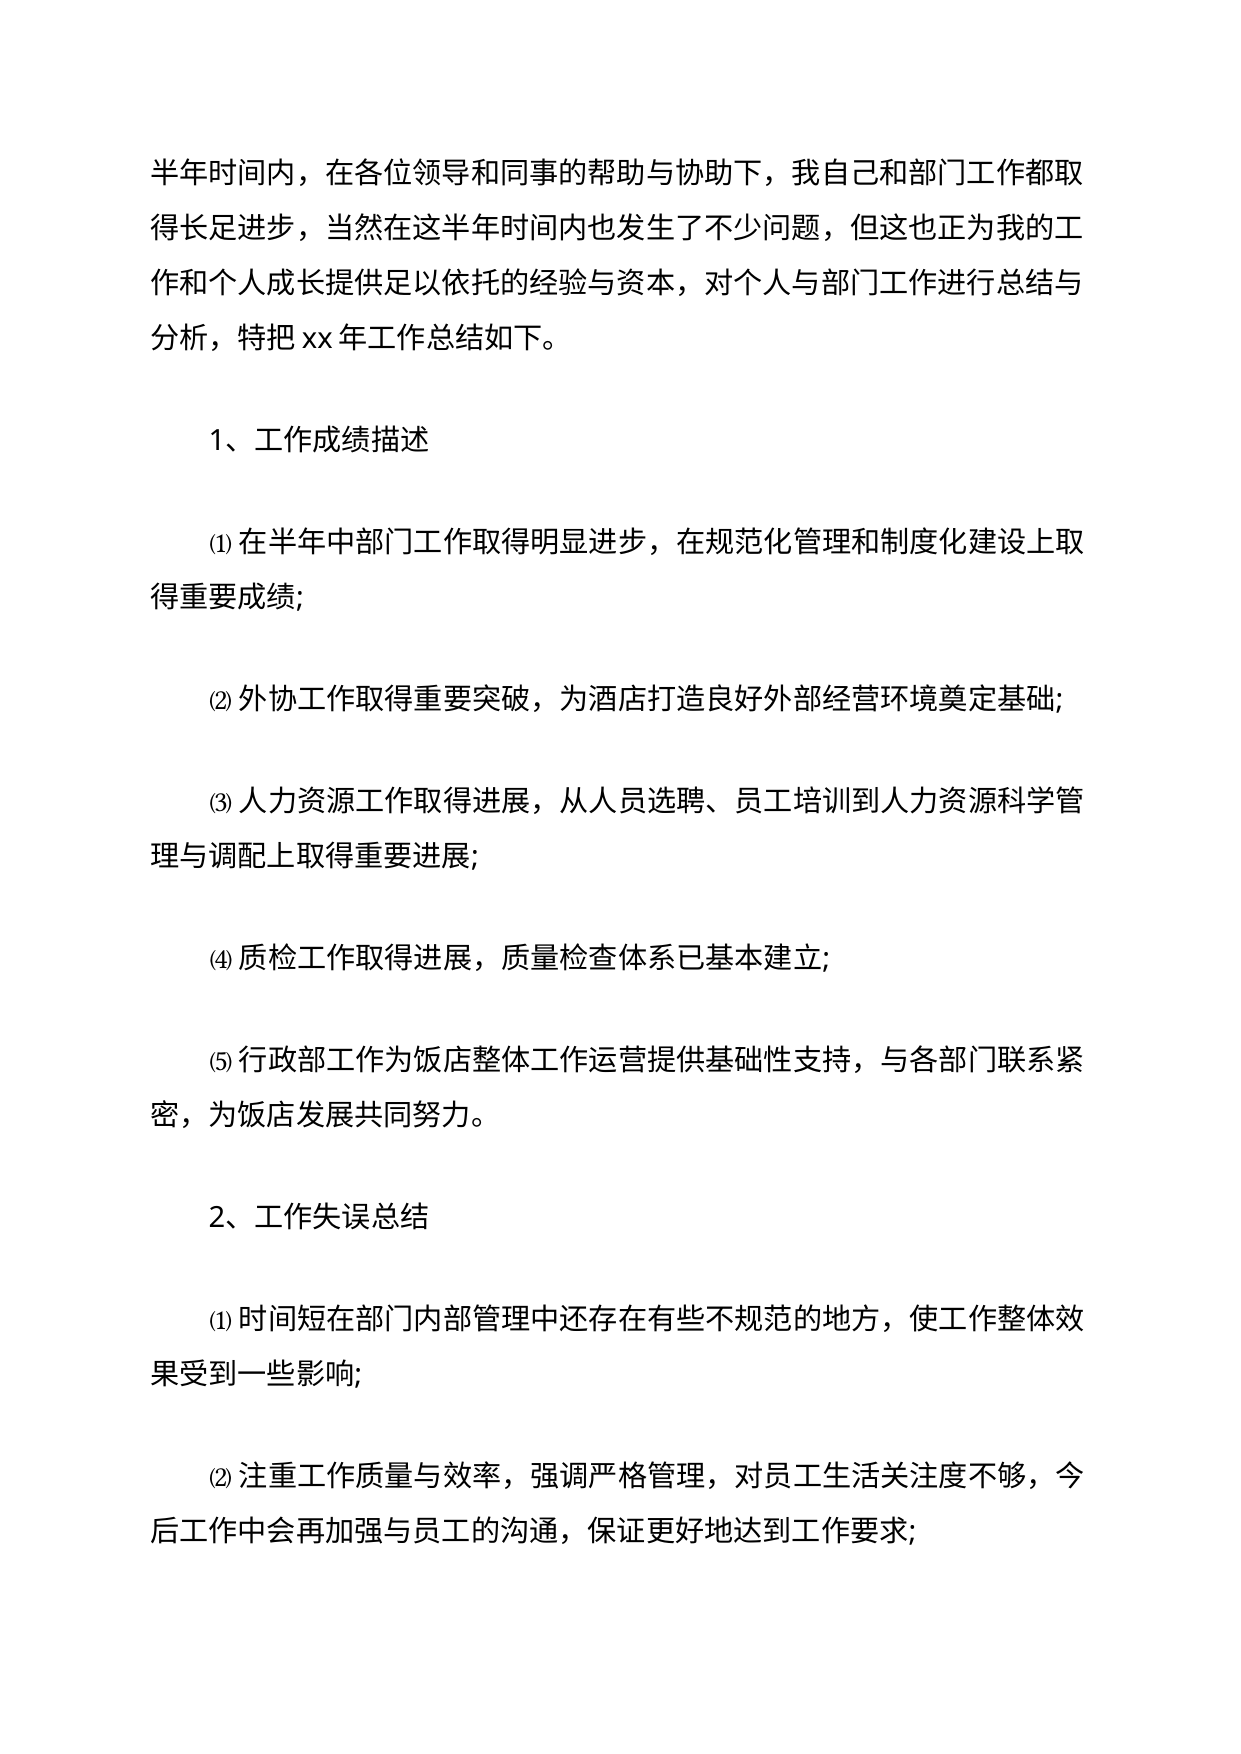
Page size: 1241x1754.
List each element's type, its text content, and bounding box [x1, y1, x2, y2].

text 1、工作成绩描述 [150, 417, 1090, 459]
text ⑶人力资源工作取得进展，从人员选聘、员工培训到人力资源科学管理与调配上取得重要进展; [150, 778, 1090, 875]
text ⑷质检工作取得进展，质量检查体系已基本建立; [150, 934, 1090, 977]
text ⑸行政部工作为饭店整体工作运营提供基础性支持，与各部门联系紧密，为饭店发展共同努力。 [150, 1037, 1090, 1134]
text ⑵外协工作取得重要突破，为酒店打造良好外部经营环境奠定基础; [150, 676, 1090, 718]
text ⑴在半年中部门工作取得明显进步，在规范化管理和制度化建设上取得重要成绩; [150, 519, 1090, 616]
text 2、工作失误总结 [150, 1193, 1090, 1236]
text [150, 150, 1090, 357]
text ⑵注重工作质量与效率，强调严格管理，对员工生活关注度不够，今后工作中会再加强与员工的沟通，保证更好地达到工作要求; [150, 1452, 1090, 1550]
text ⑴时间短在部门内部管理中还存在有些不规范的地方，使工作整体效果受到一些影响; [150, 1295, 1090, 1393]
